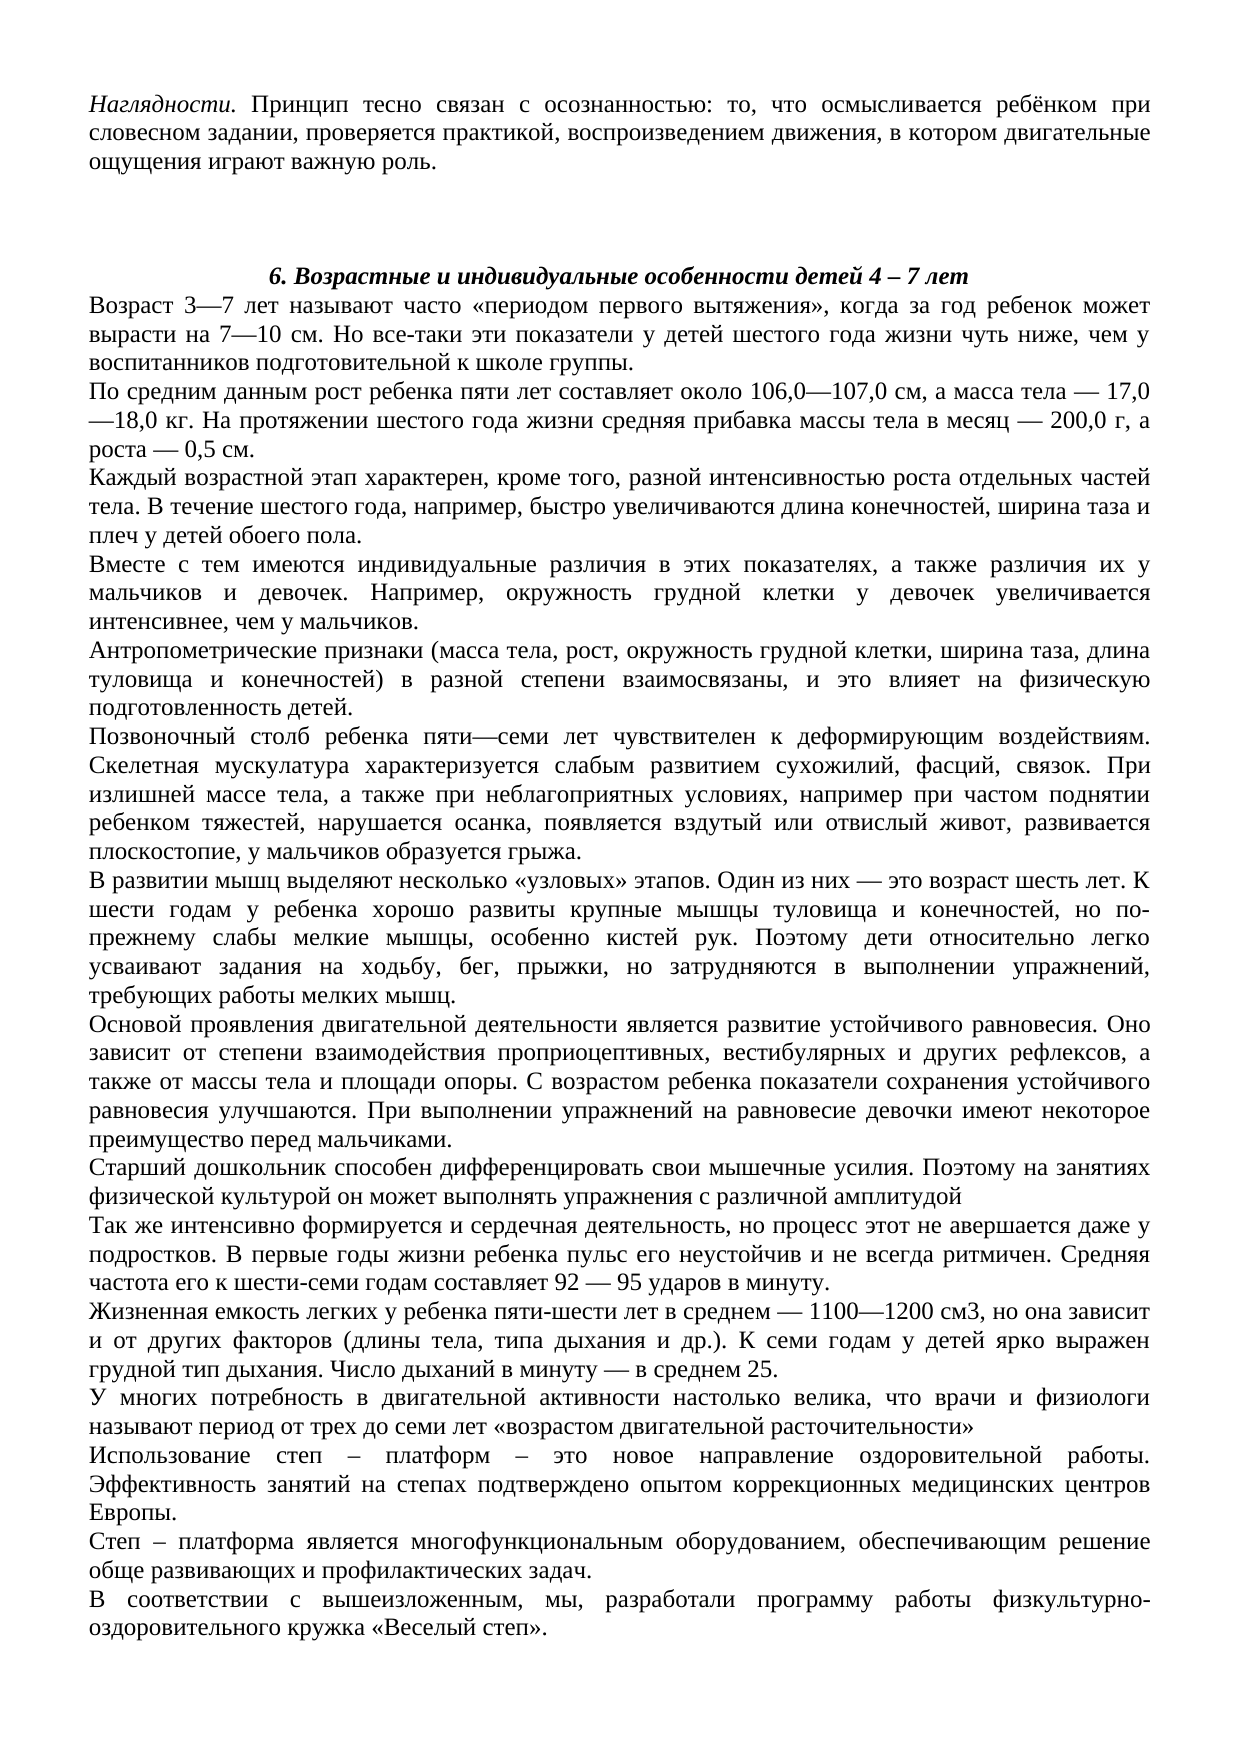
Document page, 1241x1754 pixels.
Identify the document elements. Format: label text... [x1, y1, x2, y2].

text Вместе с тем имеются индивидуальные различия в этих показателях, а также различия их у мальчиков и девочек. Например, окружность грудной клетки у девочек увеличивается интенсивнее, чем у мальчиков. [89, 549, 1152, 635]
text Наглядности. Принцип тесно связан с осознанностью: то, что осмысливается ребёнком при словесном задании, проверяется практикой, воспроизведением движения, в котором двигательные ощущения играют важную роль. [89, 89, 1152, 175]
text Возраст 3—7 лет называют часто «периодом первого вытяжения», когда за год ребенок может вырасти на 7—10 см. Но все-таки эти показатели у детей шестого года жизни чуть ниже, чем у воспитанников подготовительной к школе группы. [89, 290, 1152, 376]
text В соответствии с вышеизложенным, мы, разработали программу работы физкультурно-оздоровительного кружка «Веселый степ». [89, 1584, 1152, 1641]
text Каждый возрастной этап характерен, кроме того, разной интенсивностью роста отдельных частей тела. В течение шестого года, например, быстро увеличиваются длина конечностей, ширина таза и плеч у детей обоего пола. [89, 462, 1152, 549]
text Степ – платформа является многофункциональным оборудованием, обеспечивающим решение обще развивающих и профилактических задач. [89, 1526, 1152, 1584]
text Жизненная емкость легких у ребенка пяти-шести лет в среднем — 1100—1200 см3, но она зависит и от других факторов (длины тела, типа дыхания и др.). К семи годам у детей ярко выражен грудной тип дыхания. Число дыханий в минуту — в среднем 25. [89, 1296, 1152, 1382]
text Основой проявления двигательной деятельности является развитие устойчивого равновесия. Оно зависит от степени взаимодействия проприоцептивных, вестибулярных и других рефлексов, а также от массы тела и площади опоры. С возрастом ребенка показатели сохранения устойчивого равновесия улучшаются. При выполнении упражнений на равновесие девочки имеют некоторое преимущество перед мальчиками. [89, 1009, 1152, 1152]
text В развитии мышц выделяют несколько «узловых» этапов. Один из них — это возраст шесть лет. К шести годам у ребенка хорошо развиты крупные мышцы туловища и конечностей, но по-прежнему слабы мелкие мышцы, особенно кистей рук. Поэтому дети относительно легко усваивают задания на ходьбу, бег, прыжки, но затрудняются в выполнении упражнений, требующих работы мелких мышц. [89, 865, 1152, 1009]
text Использование степ – платформ – это новое направление оздоровительной работы. Эффективность занятий на степах подтверждено опытом коррекционных медицинских центров Европы. [89, 1440, 1152, 1526]
text По средним данным рост ребенка пяти лет составляет около 106,0—107,0 см, а масса тела — 17,0—18,0 кг. На протяжении шестого года жизни средняя прибавка массы тела в месяц — 200,0 г, а роста — 0,5 см. [89, 376, 1152, 462]
text Старший дошкольник способен дифференцировать свои мышечные усилия. Поэтому на занятиях физической культурой он может выполнять упражнения с различной амплитудой [89, 1152, 1152, 1210]
text Так же интенсивно формируется и сердечная деятельность, но процесс этот не авершается даже у подростков. В первые годы жизни ребенка пульс его неустойчив и не всегда ритмичен. Средняя частота его к шести-семи годам составляет 92 — 95 ударов в минуту. [89, 1210, 1152, 1296]
text Позвоночный столб ребенка пяти—семи лет чувствителен к деформирующим воздействиям. Скелетная мускулатура характеризуется слабым развитием сухожилий, фасций, связок. При излишней массе тела, а также при неблагоприятных условиях, например при частом поднятии ребенком тяжестей, нарушается осанка, появляется вздутый или отвислый живот, развивается плоскостопие, у мальчиков образуется грыжа. [89, 721, 1152, 865]
text У многих потребность в двигательной активности настолько велика, что врачи и физиологи называют период от трех до семи лет «возрастом двигательной расточительности» [89, 1382, 1152, 1440]
text Антропометрические признаки (масса тела, рост, окружность грудной клетки, ширина таза, длина туловища и конечностей) в разной степени взаимосвязаны, и это влияет на физическую подготовленность детей. [89, 635, 1152, 721]
text 6. Возрастные и индивидуальные особенности детей 4 – 7 лет [89, 261, 1152, 290]
